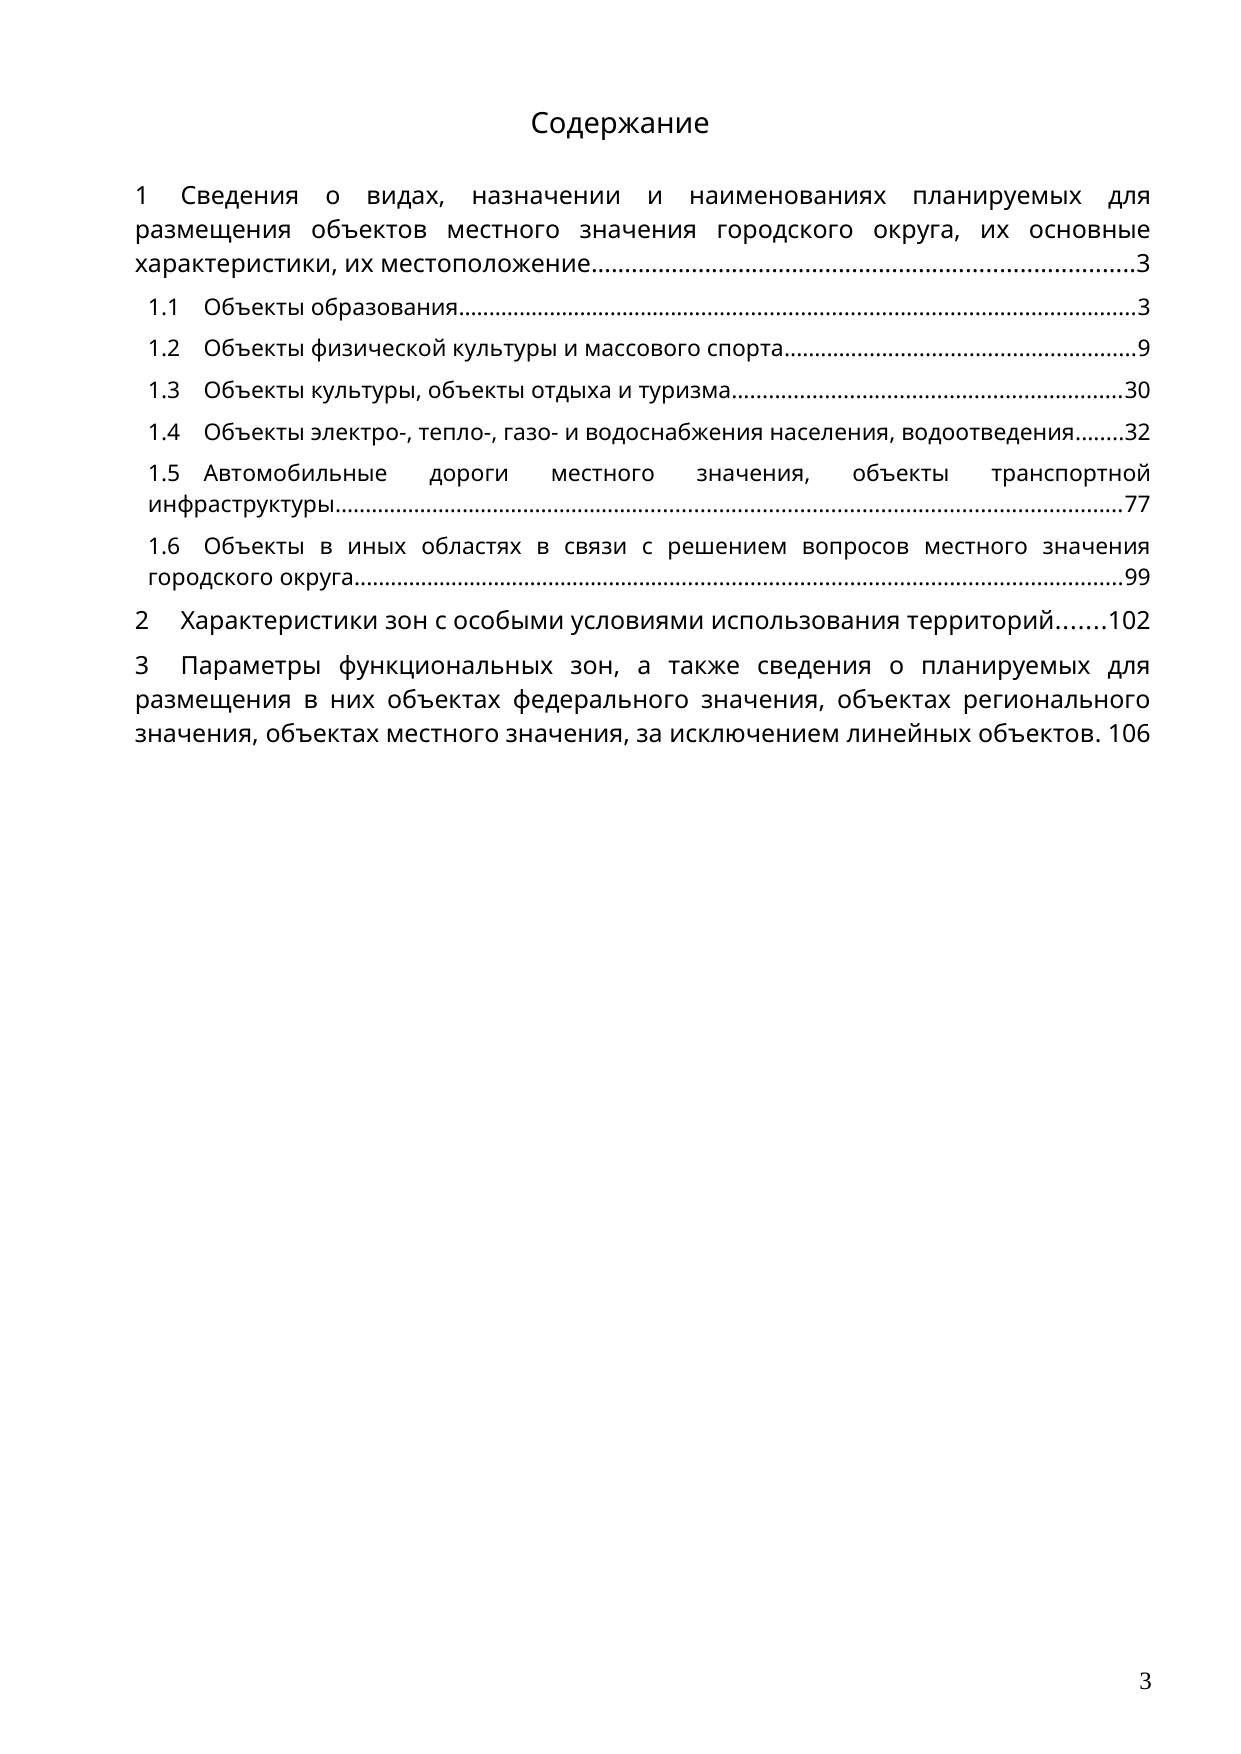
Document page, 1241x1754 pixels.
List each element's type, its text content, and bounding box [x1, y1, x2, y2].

text Содержание [89, 102, 1152, 142]
